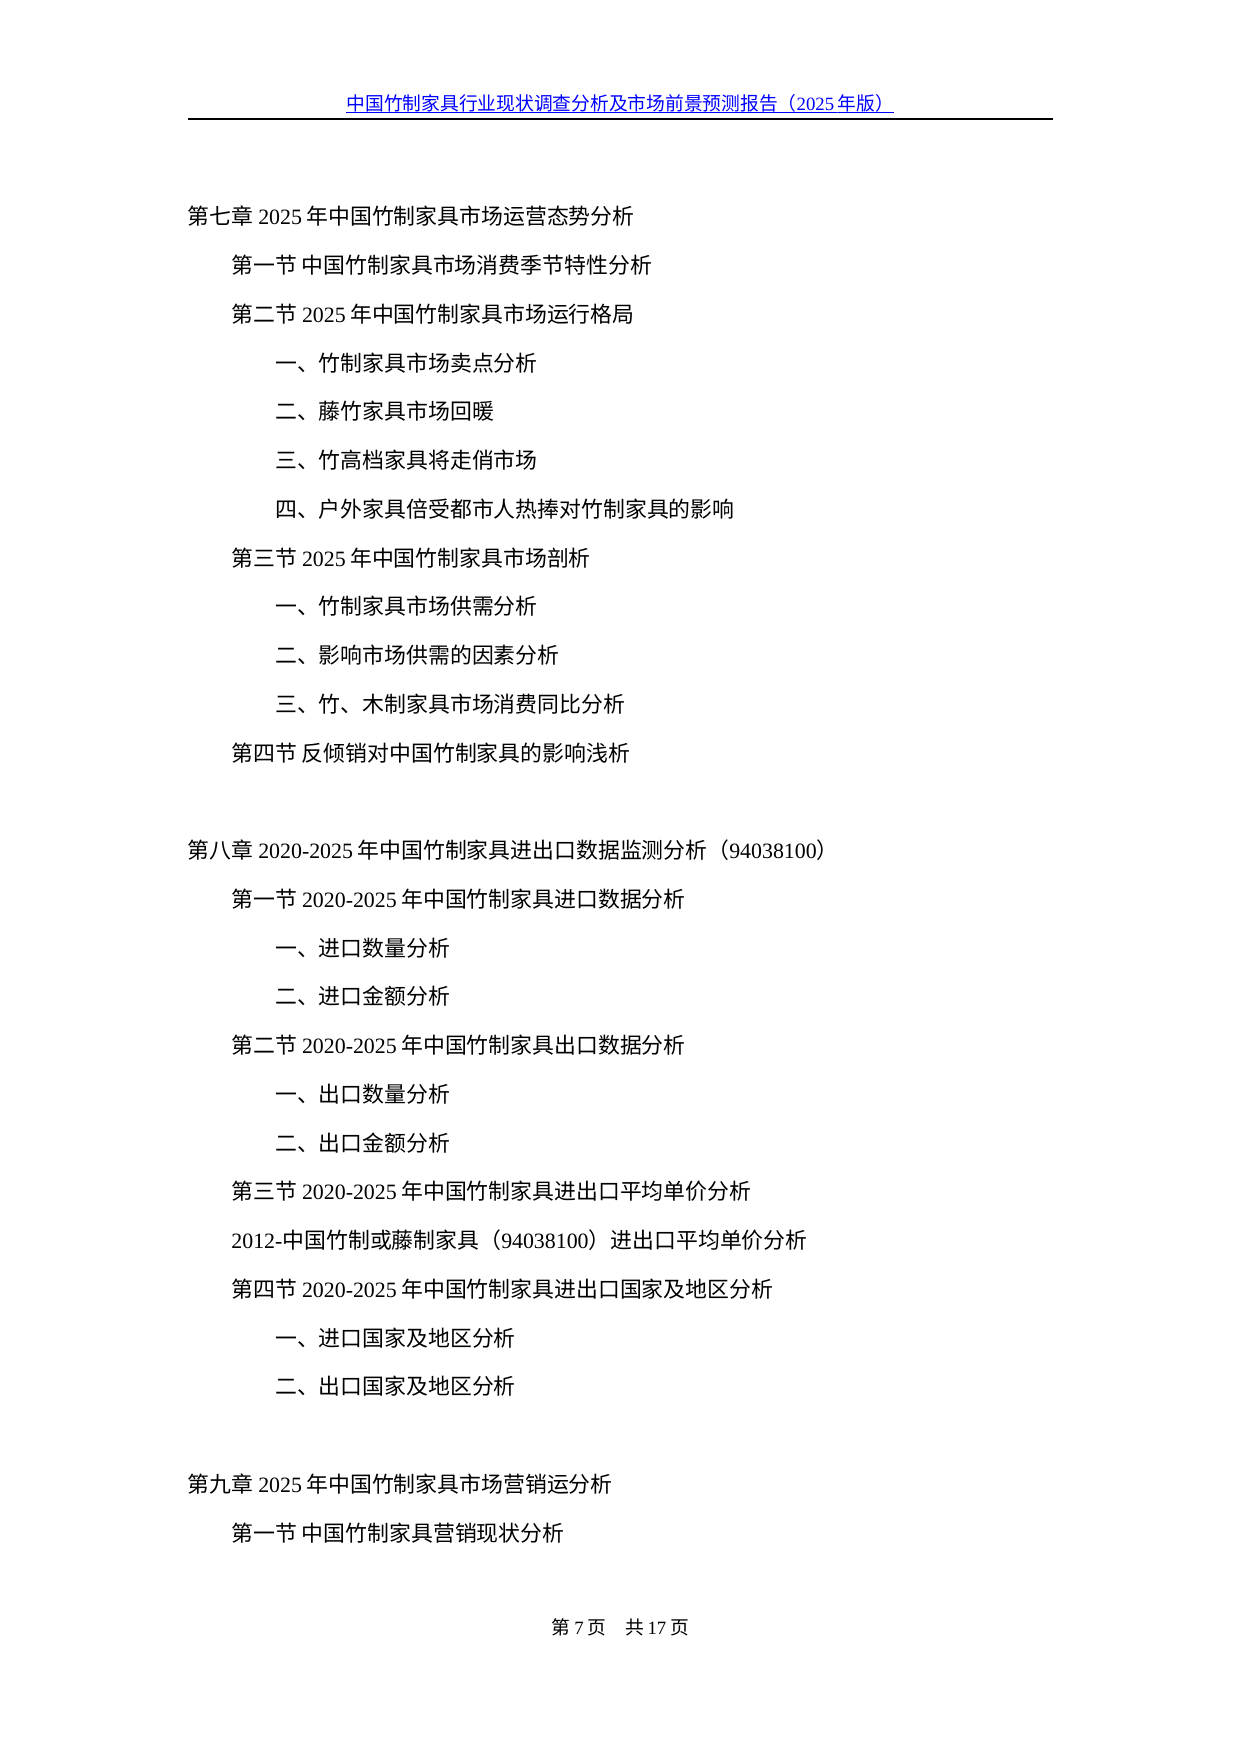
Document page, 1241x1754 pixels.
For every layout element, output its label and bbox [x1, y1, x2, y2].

text [187, 150, 1053, 1548]
